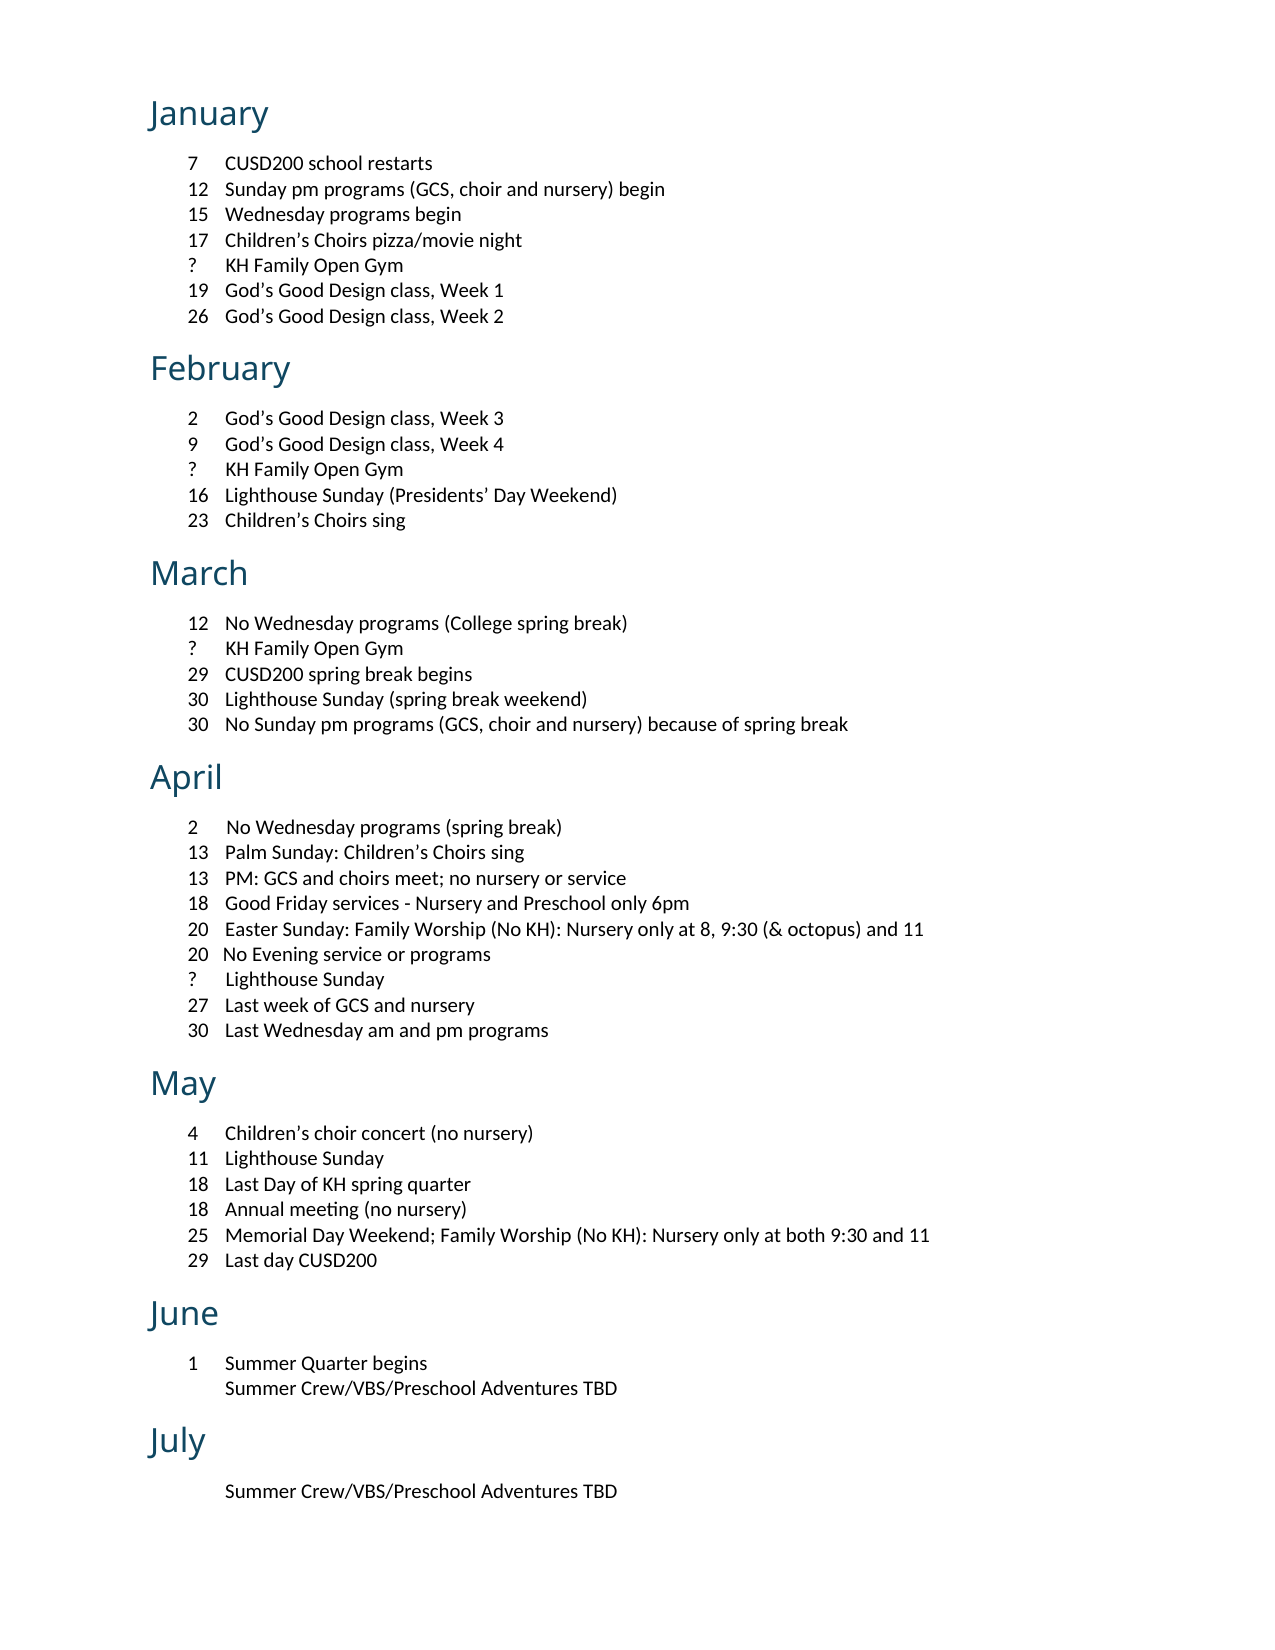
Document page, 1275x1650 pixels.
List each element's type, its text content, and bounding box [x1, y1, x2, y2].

list Summer Quarter begins [187, 1350, 1125, 1375]
text 12 Sunday pm programs (GCS, choir and nursery) begin [150, 176, 1125, 201]
text 9 God’s Good Design class, Week 4 [150, 431, 1125, 456]
text 16 Lighthouse Sunday (Presidents’ Day Weekend) [150, 482, 1125, 507]
text 29 CUSD200 spring break begins [150, 661, 1125, 686]
text Summer Crew/VBS/Preschool Adventures TBD [225, 1375, 1125, 1401]
text 30 Lighthouse Sunday (spring break weekend) [150, 686, 1125, 712]
text 2 God’s Good Design class, Week 3 [150, 406, 1125, 431]
text ? KH Family Open Gym [150, 456, 1125, 482]
text ? KH Family Open Gym [150, 635, 1125, 661]
text 18 Annual meeting (no nursery) [150, 1196, 1125, 1222]
subtitle February [150, 345, 1125, 391]
text 17 Children’s Choirs pizza/movie night [150, 227, 1125, 252]
text 7 CUSD200 school restarts [150, 151, 1125, 176]
text 25 Memorial Day Weekend; Family Worship (No KH): Nursery only at both 9:30 and 11 [150, 1222, 1125, 1247]
text 2 No Wednesday programs (spring break) [150, 814, 1125, 839]
text 26 God’s Good Design class, Week 2 [150, 303, 1125, 328]
text 20 No Evening service or programs [150, 941, 1125, 967]
text 30 No Sunday pm programs (GCS, choir and nursery) because of spring break [150, 712, 1125, 737]
text 18 Last Day of KH spring quarter [150, 1171, 1125, 1196]
text 18 Good Friday services - Nursery and Preschool only 6pm [150, 890, 1125, 916]
text Summer Crew/VBS/Preschool Adventures TBD [225, 1478, 1125, 1503]
text 13 PM: GCS and choirs meet; no nursery or service [150, 865, 1125, 890]
text 12 No Wednesday programs (College spring break) [150, 610, 1125, 635]
text 27 Last week of GCS and nursery [150, 992, 1125, 1017]
text 20 Easter Sunday: Family Worship (No KH): Nursery only at 8, 9:30 (& octopus) and 11 [150, 916, 1125, 941]
subtitle June [150, 1289, 1125, 1335]
text 13 Palm Sunday: Children’s Choirs sing [150, 839, 1125, 865]
text 11 Lighthouse Sunday [150, 1146, 1125, 1171]
text 23 Children’s Choirs sing [150, 507, 1125, 533]
text 4 Children’s choir concert (no nursery) [150, 1120, 1125, 1146]
text ? KH Family Open Gym [150, 252, 1125, 278]
text 19 God’s Good Design class, Week 1 [150, 278, 1125, 303]
subtitle March [150, 549, 1125, 595]
text ? Lighthouse Sunday [150, 967, 1125, 992]
text 30 Last Wednesday am and pm programs [150, 1017, 1125, 1043]
subtitle July [150, 1417, 1125, 1463]
text 15 Wednesday programs begin [150, 201, 1125, 227]
subtitle April [150, 754, 1125, 799]
subtitle May [150, 1059, 1125, 1105]
text 29 Last day CUSD200 [150, 1247, 1125, 1273]
subtitle January [150, 90, 1125, 135]
